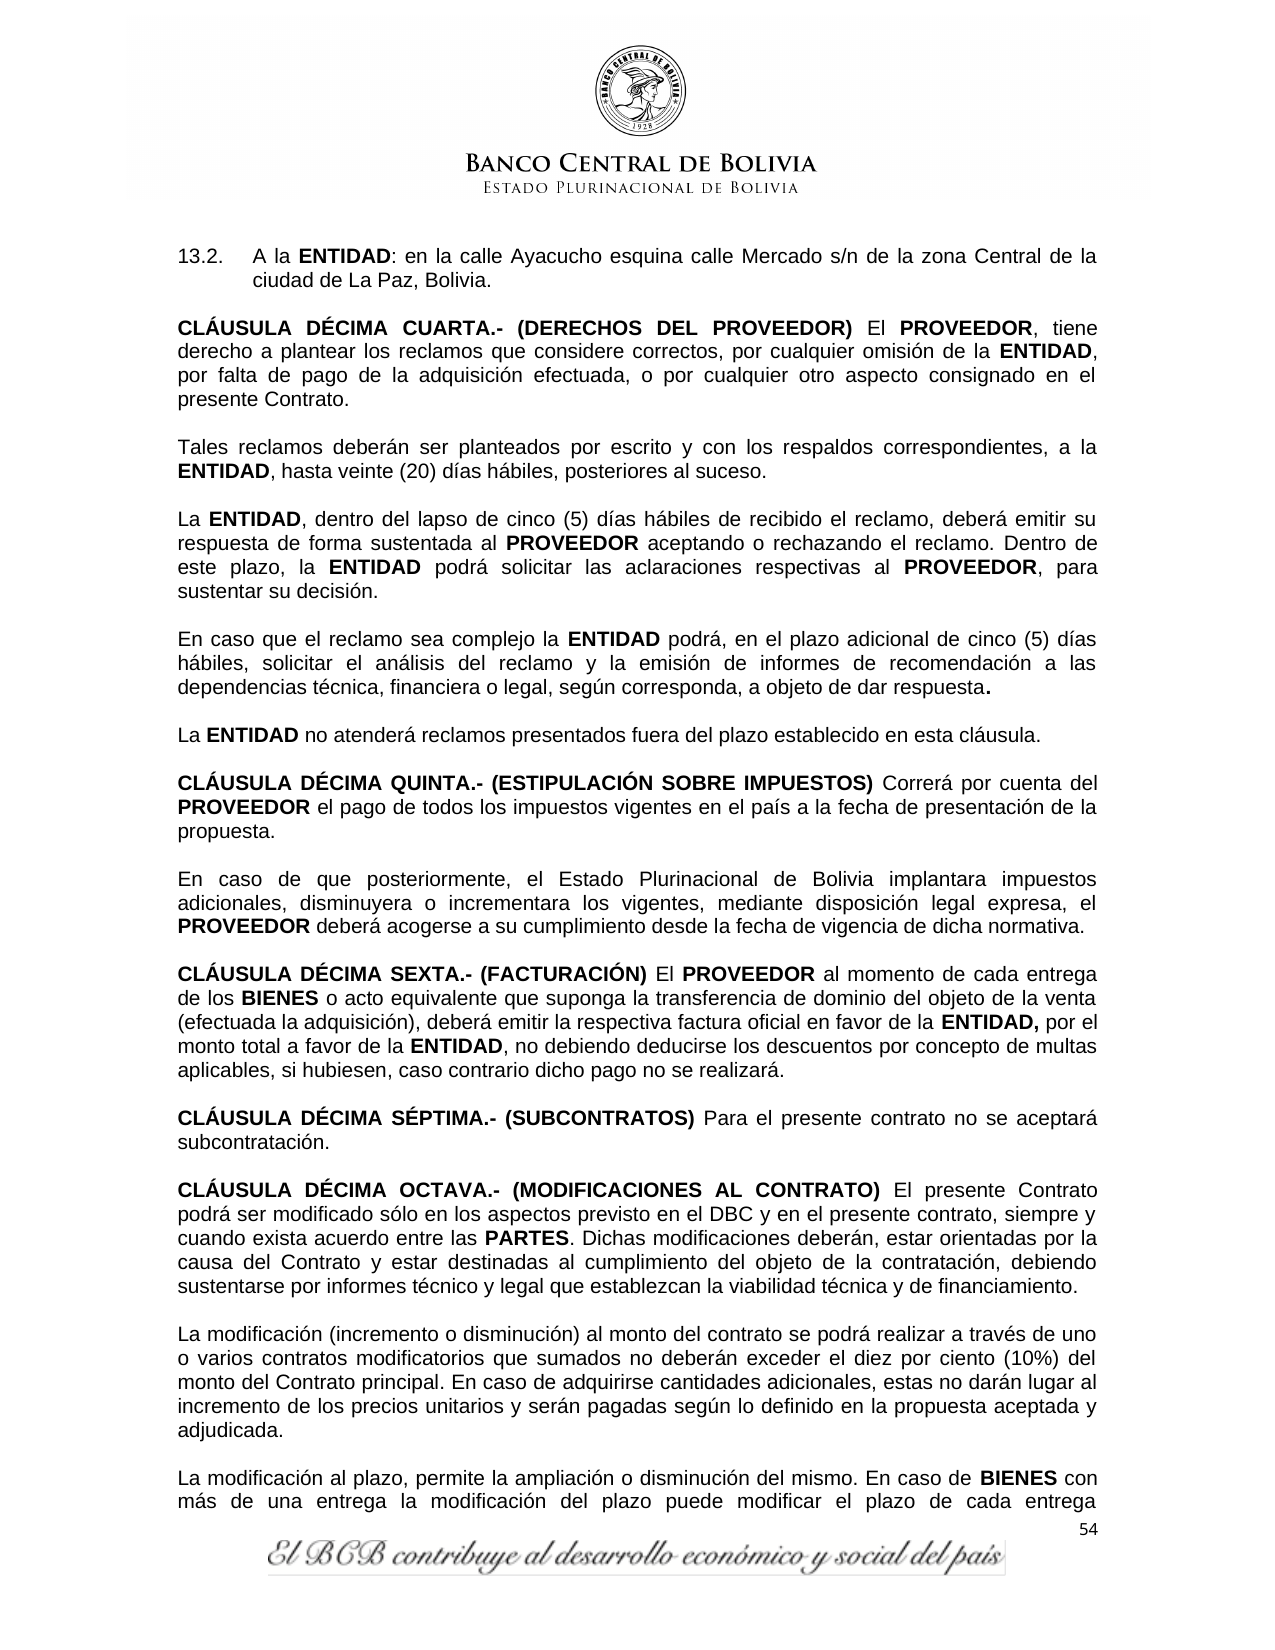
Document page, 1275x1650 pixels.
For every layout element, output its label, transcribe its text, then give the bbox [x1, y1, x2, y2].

text En caso que el reclamo sea complejo la ENTIDAD podrá, en el plazo adicional de cinco (5) días hábiles, solicitar el análisis del reclamo y la emisión de informes de recomendación a las dependencias técnica, financiera o legal, según corresponda, a objeto de dar respuesta. [177, 627, 1098, 699]
text CLÁUSULA DÉCIMA QUINTA.- (ESTIPULACIÓN SOBRE IMPUESTOS) Correrá por cuenta del PROVEEDOR el pago de todos los impuestos vigentes en el país a la fecha de presentación de la propuesta. [177, 771, 1098, 842]
text La ENTIDAD no atenderá reclamos presentados fuera del plazo establecido en esta cláusula. [177, 723, 1098, 747]
text CLÁUSULA DÉCIMA SÉPTIMA.- (SUBCONTRATOS) Para el presente contrato no se aceptará subcontratación. [177, 1106, 1098, 1154]
list A la ENTIDAD: en la calle Ayacucho esquina calle Mercado s/n de la zona Central de la ciudad de La Paz, Bolivia. [177, 243, 1098, 291]
picture [125, 15, 1149, 200]
text Tales reclamos deberán ser planteados por escrito y con los respaldos correspondientes, a la ENTIDAD, hasta veinte (20) días hábiles, posteriores al suceso. [177, 435, 1098, 483]
text CLÁUSULA DÉCIMA SEXTA.- (FACTURACIÓN) El PROVEEDOR al momento de cada entrega de los BIENES o acto equivalente que suponga la transferencia de dominio del objeto de la venta (efectuada la adquisición), deberá emitir la respectiva factura oficial en favor de la ENTIDAD, por el monto total a favor de la ENTIDAD, no debiendo deducirse los descuentos por concepto de multas aplicables, si hubiesen, caso contrario dicho pago no se realizará. [177, 962, 1098, 1082]
text En caso de que posteriormente, el Estado Plurinacional de Bolivia implantara impuestos adicionales, disminuyera o incrementara los vigentes, mediante disposición legal expresa, el PROVEEDOR deberá acogerse a su cumplimiento desde la fecha de vigencia de dicha normativa. [177, 866, 1098, 938]
text CLÁUSULA DÉCIMA OCTAVA.- (MODIFICACIONES AL CONTRATO) El presente Contrato podrá ser modificado sólo en los aspectos previsto en el DBC y en el presente contrato, siempre y cuando exista acuerdo entre las PARTES. Dichas modificaciones deberán, estar orientadas por la causa del Contrato y estar destinadas al cumplimiento del objeto de la contratación, debiendo sustentarse por informes técnico y legal que establezcan la viabilidad técnica y de financiamiento. [177, 1178, 1098, 1298]
text La ENTIDAD, dentro del lapso de cinco (5) días hábiles de recibido el reclamo, deberá emitir su respuesta de forma sustentada al PROVEEDOR aceptando o rechazando el reclamo. Dentro de este plazo, la ENTIDAD podrá solicitar las aclaraciones respectivas al PROVEEDOR, para sustentar su decisión. [177, 507, 1098, 603]
text CLÁUSULA DÉCIMA CUARTA.- (DERECHOS DEL PROVEEDOR) El PROVEEDOR, tiene derecho a plantear los reclamos que considere correctos, por cualquier omisión de la ENTIDAD, por falta de pago de la adquisición efectuada, o por cualquier otro aspecto consignado en el presente Contrato. [177, 315, 1098, 411]
picture [268, 1540, 1007, 1577]
text La modificación (incremento o disminución) al monto del contrato se podrá realizar a través de uno o varios contratos modificatorios que sumados no deberán exceder el diez por ciento (10%) del monto del Contrato principal. En caso de adquirirse cantidades adicionales, estas no darán lugar al incremento de los precios unitarios y serán pagadas según lo definido en la propuesta aceptada y adjudicada. [177, 1322, 1098, 1441]
